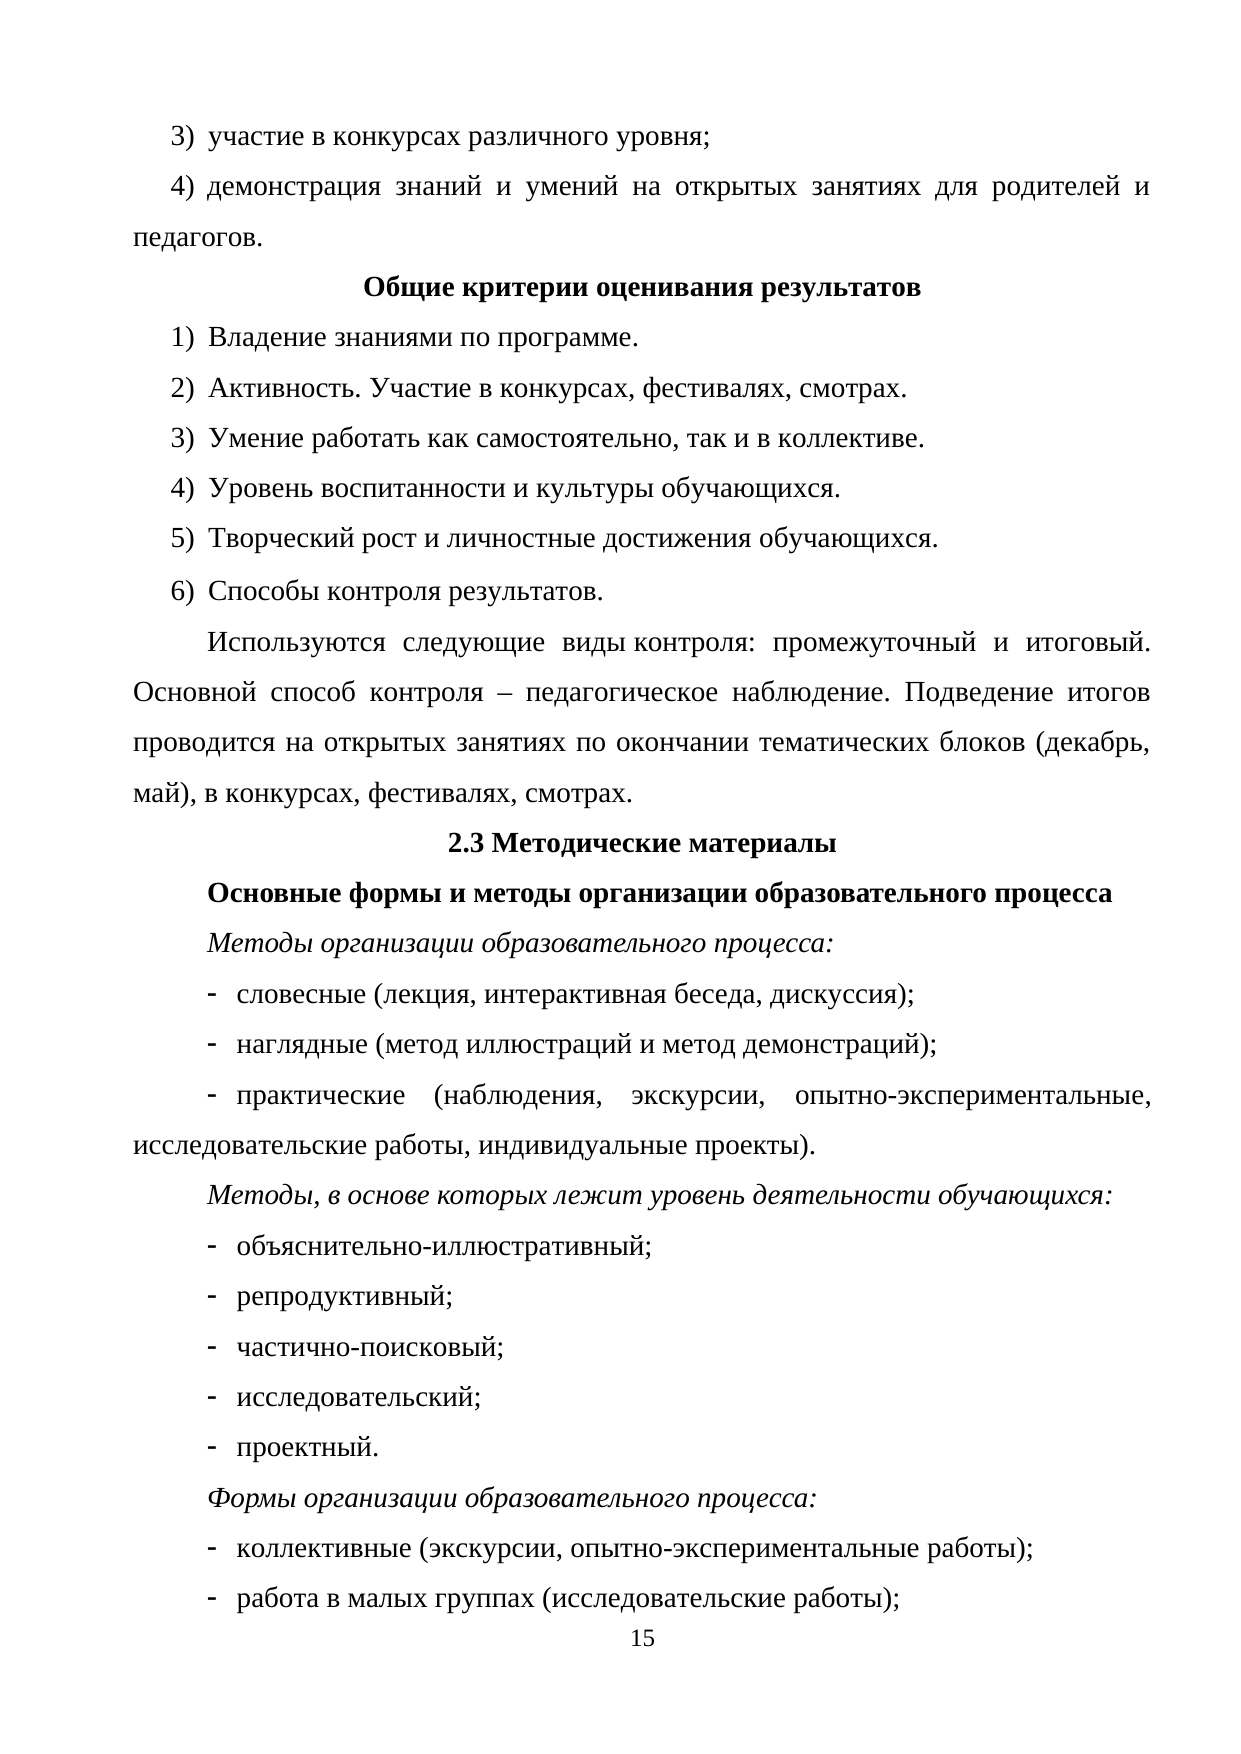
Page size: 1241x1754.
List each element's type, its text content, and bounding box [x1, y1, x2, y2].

list Уровень воспитанности и культуры обучающихся. [170, 470, 1152, 504]
list коллективные (экскурсии, опытно-экспериментальные работы); [133, 1530, 1152, 1564]
text Общие критерии оценивания результатов [133, 269, 1152, 303]
list репродуктивный; [133, 1278, 1152, 1312]
text 2.3 Методические материалы [133, 825, 1152, 858]
list проектный. [133, 1429, 1152, 1463]
list объяснительно-иллюстративный; [133, 1228, 1152, 1261]
text Методы организации образовательного процесса: [133, 926, 1152, 959]
text Используются следующие виды контроля: промежуточный и итоговый. Основной способ контроля – педагогическое наблюдение. Подведение итогов проводится на открытых занятиях по окончании тематических блоков (декабрь, май), в конкурсах, фестивалях, смотрах. [133, 624, 1152, 808]
list участие в конкурсах различного уровня; [170, 118, 1152, 152]
list словесные (лекция, интерактивная беседа, дискуссия); [133, 976, 1152, 1009]
text Основные формы и методы организации образовательного процесса [133, 875, 1152, 909]
list демонстрация знаний и умений на открытых занятиях для родителей и педагогов. [133, 168, 1152, 252]
list практические (наблюдения, экскурсии, опытно-экспериментальные, исследовательские работы, индивидуальные проекты). [133, 1077, 1152, 1161]
list Умение работать как самостоятельно, так и в коллективе. [170, 420, 1152, 453]
text Методы, в основе которых лежит уровень деятельности обучающихся: [133, 1177, 1152, 1211]
list Активность. Участие в конкурсах, фестивалях, смотрах. [170, 370, 1152, 403]
list Владение знаниями по программе. [170, 319, 1152, 353]
list Творческий рост и личностные достижения обучающихся. [170, 521, 1152, 554]
text Формы организации образовательного процесса: [133, 1480, 1152, 1513]
list работа в малых группах (исследовательские работы); [133, 1581, 1152, 1614]
list исследовательский; [133, 1379, 1152, 1413]
list Способы контроля результатов. [170, 573, 1152, 607]
list наглядные (метод иллюстраций и метод демонстраций); [133, 1026, 1152, 1060]
list частично-поисковый; [133, 1329, 1152, 1362]
